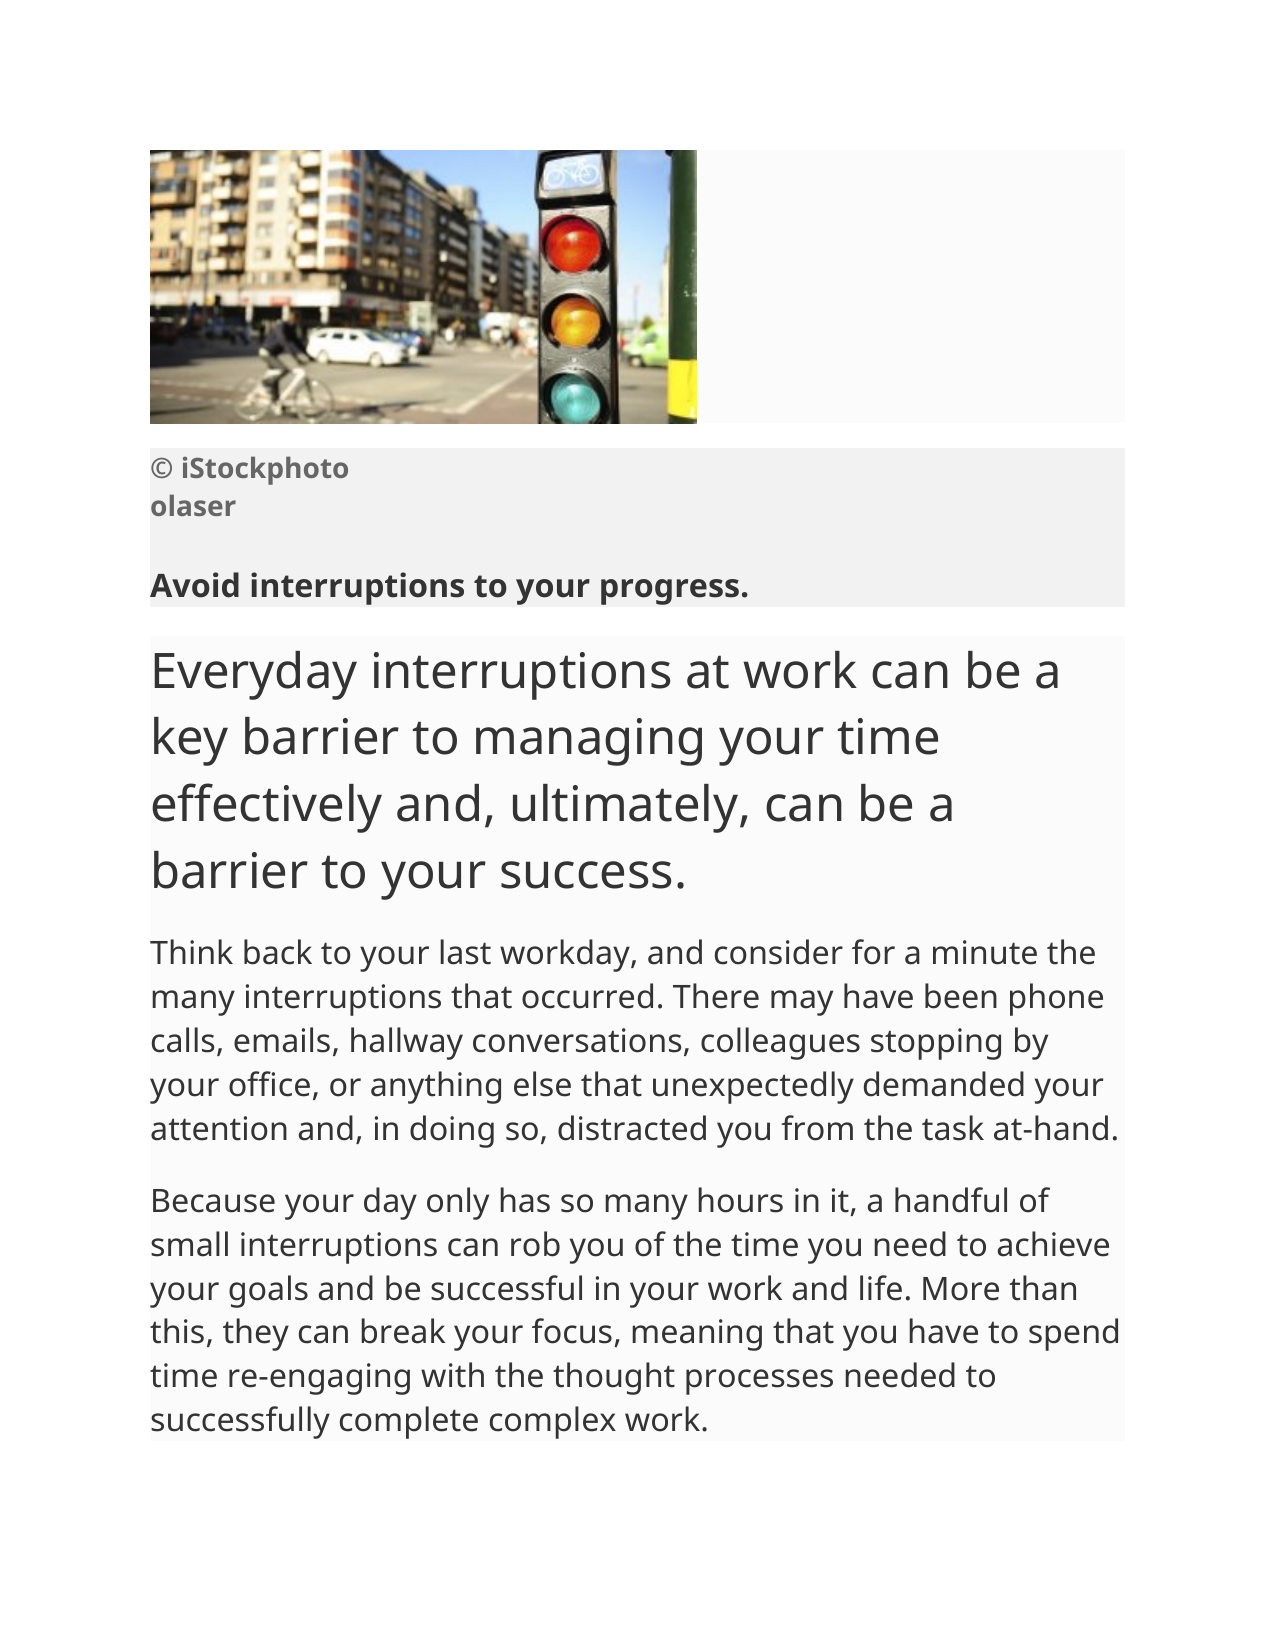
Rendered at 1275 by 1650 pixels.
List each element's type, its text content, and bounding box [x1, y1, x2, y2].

picture [150, 150, 697, 424]
text Everyday interruptions at work can be a key barrier to managing your time effectively and, ultimately, can be a barrier to your success. [150, 636, 1125, 902]
text © iStockphoto olaser [150, 448, 1125, 525]
text Avoid interruptions to your progress. [150, 563, 1125, 607]
text Because your day only has so many hours in it, a handful of small interruptions can rob you of the time you need to achieve your goals and be successful in your work and life. More than this, they can break your focus, meaning that you have to spend time re-engaging with the thought processes needed to successfully complete complex work. [150, 1178, 1125, 1441]
text Think back to your last workday, and consider for a minute the many interruptions that occurred. There may have been phone calls, emails, hallway conversations, colleagues stopping by your office, or anything else that unexpectedly demanded your attention and, in doing so, distracted you from the task at-hand. [150, 930, 1125, 1150]
